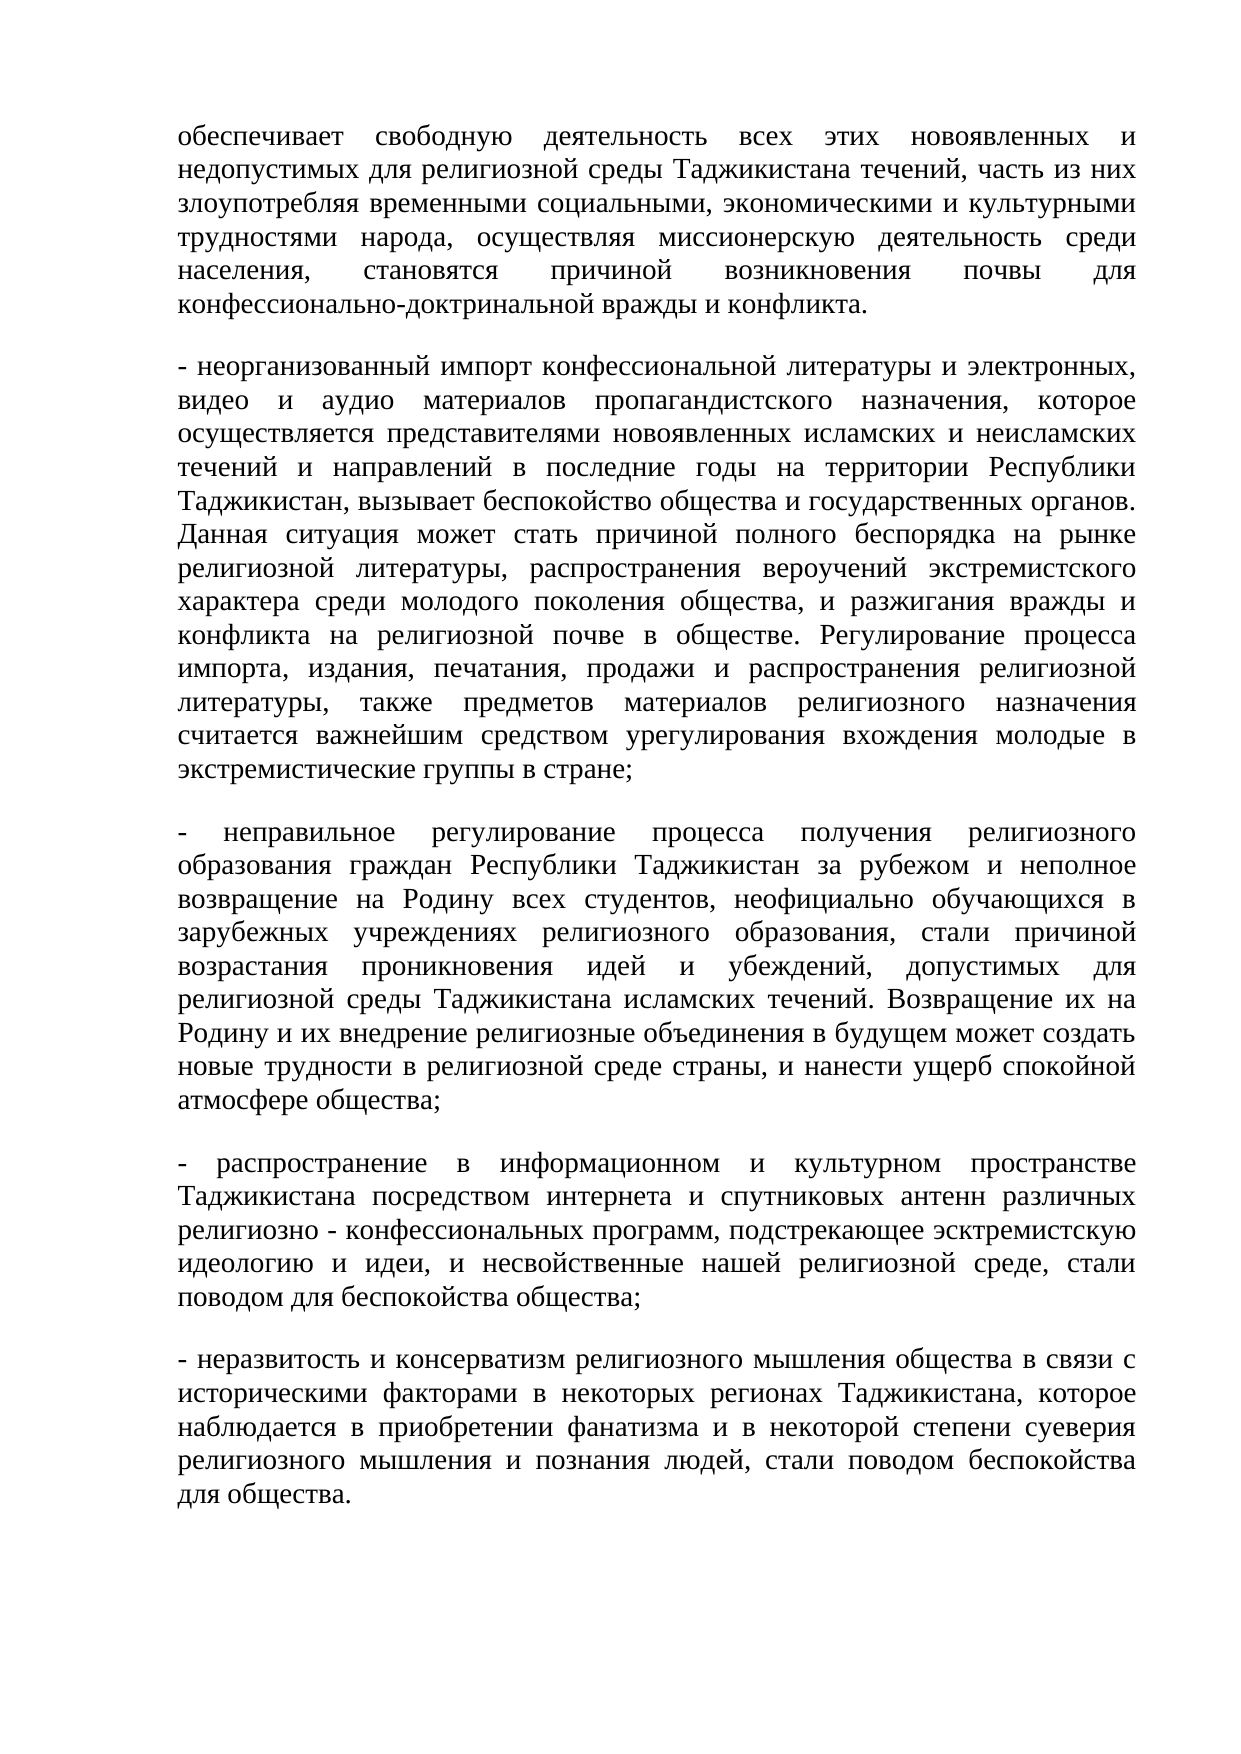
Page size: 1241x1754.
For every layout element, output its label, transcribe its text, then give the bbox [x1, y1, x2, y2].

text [177, 118, 1137, 319]
text - неорганизованный импорт конфессиональной литературы и электронных, видео и аудио материалов пропагандистского назначения, которое осуществляется представителями новоявленных исламских и неисламских течений и направлений в последние годы на территории Республики Таджикистан, вызывает беспокойство общества и государственных органов. Данная ситуация может стать причиной полного беспорядка на рынке религиозной литературы, распространения вероучений экстремистского характера среди молодого поколения общества, и разжигания вражды и конфликта на религиозной почве в обществе. Регулирование процесса импорта, издания, печатания, продажи и распространения религиозной литературы, также предметов материалов религиозного назначения считается важнейшим средством урегулирования вхождения молодые в экстремистические группы в стране; [177, 348, 1137, 784]
text - неправильное регулирование процесса получения религиозного образования граждан Республики Таджикистан за рубежом и неполное возвращение на Родину всех студентов, неофициально обучающихся в зарубежных учреждениях религиозного образования, стали причиной возрастания проникновения идей и убеждений, допустимых для религиозной среды Таджикистана исламских течений. Возвращение их на Родину и их внедрение религиозные объединения в будущем может создать новые трудности в религиозной среде страны, и нанести ущерб спокойной атмосфере общества; [177, 814, 1137, 1116]
text - неразвитость и консерватизм религиозного мышления общества в связи с историческими факторами в некоторых регионах Таджикистана, которое наблюдается в приобретении фанатизма и в некоторой степени суеверия религиозного мышления и познания людей, стали поводом беспокойства для общества. [177, 1342, 1137, 1509]
text - распространение в информационном и культурном пространстве Таджикистана посредством интернета и спутниковых антенн различных религиозно - конфессиональных программ, подстрекающее эсктремистскую идеологию и идеи, и несвойственные нашей религиозной среде, стали поводом для беспокойства общества; [177, 1145, 1137, 1312]
